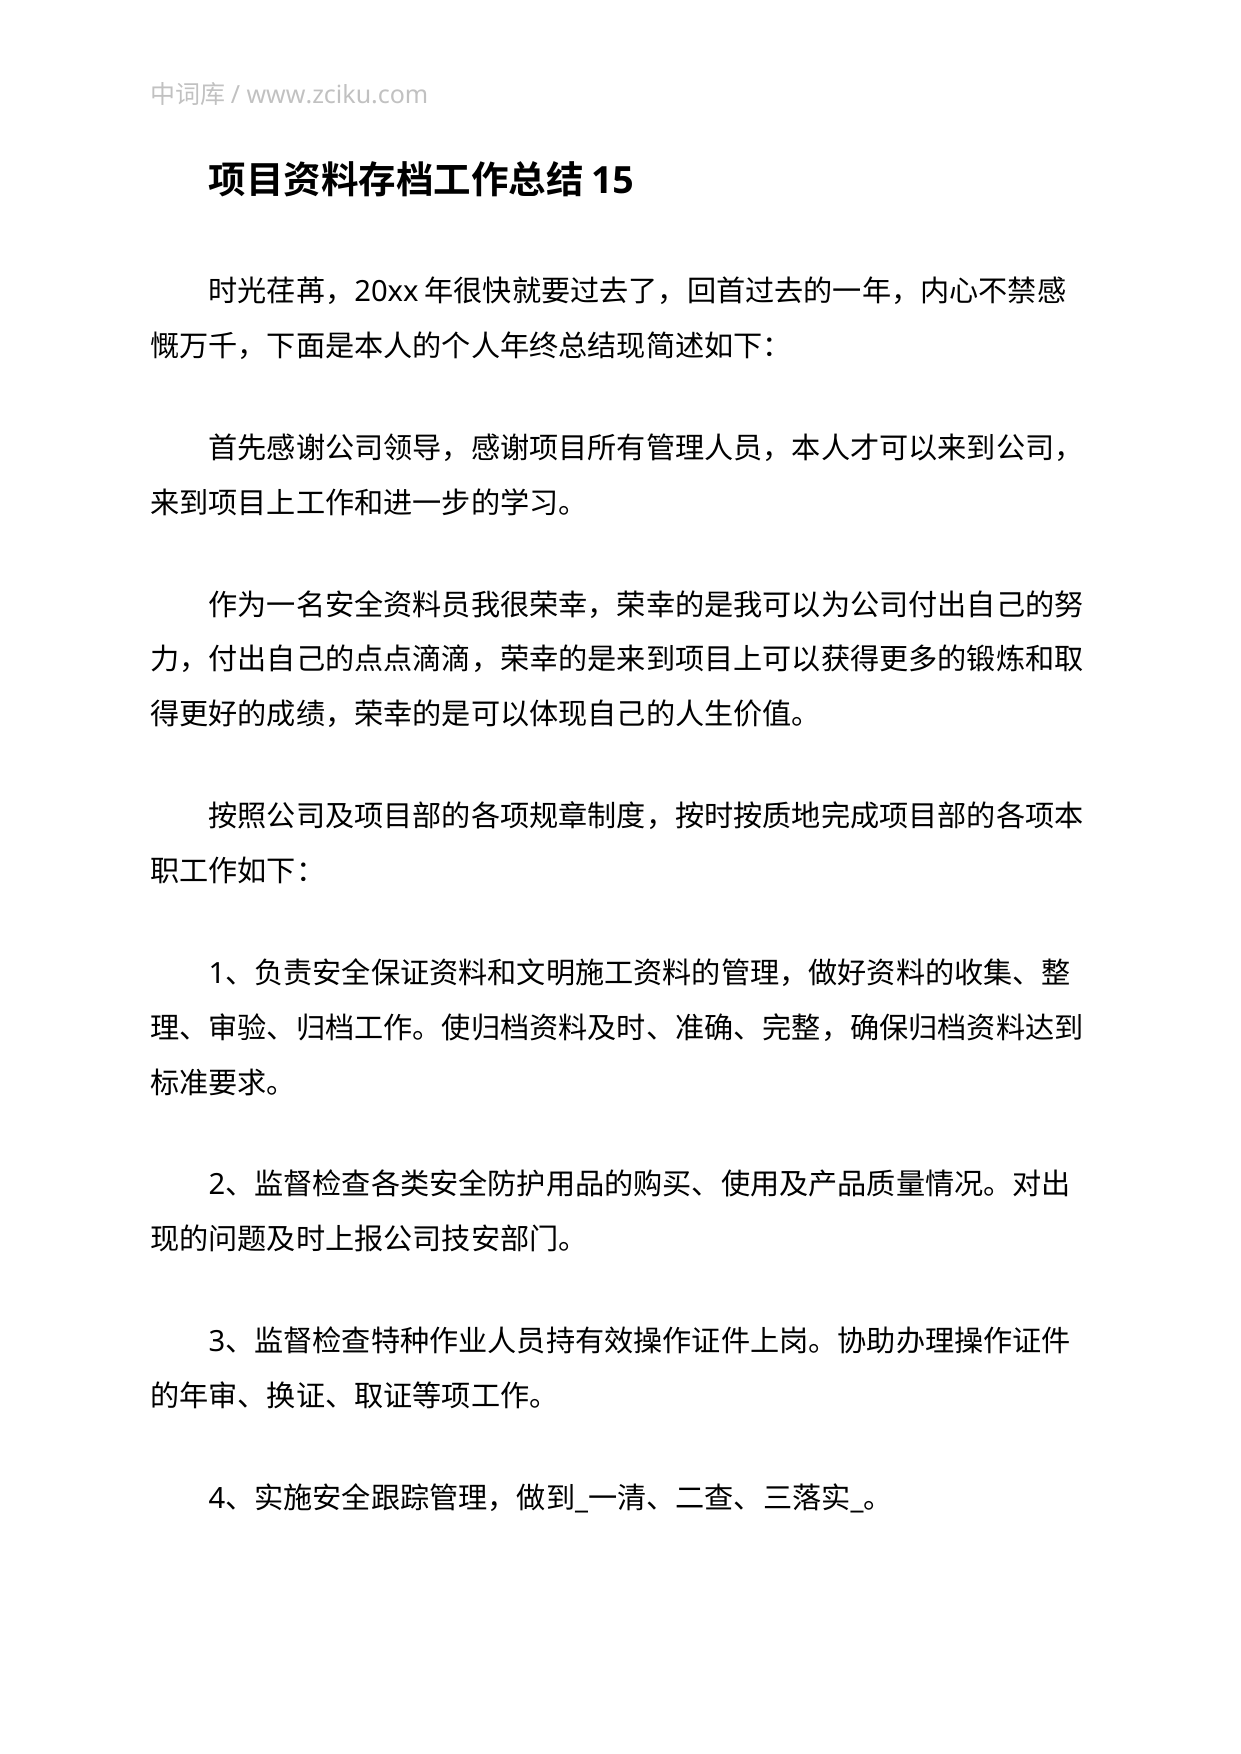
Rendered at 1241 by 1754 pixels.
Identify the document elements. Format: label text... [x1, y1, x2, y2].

text 按照公司及项目部的各项规章制度，按时按质地完成项目部的各项本职工作如下： [150, 793, 1090, 890]
text 项目资料存档工作总结15 [150, 150, 1090, 204]
text 2、监督检查各类安全防护用品的购买、使用及产品质量情况。对出现的问题及时上报公司技安部门。 [150, 1161, 1090, 1258]
text 时光荏苒，20xx年很快就要过去了，回首过去的一年，内心不禁感慨万千，下面是本人的个人年终总结现简述如下： [150, 268, 1090, 365]
text 1、负责安全保证资料和文明施工资料的管理，做好资料的收集、整理、审验、归档工作。使归档资料及时、准确、完整，确保归档资料达到标准要求。 [150, 949, 1090, 1101]
text 作为一名安全资料员我很荣幸，荣幸的是我可以为公司付出自己的努力，付出自己的点点滴滴，荣幸的是来到项目上可以获得更多的锻炼和取得更好的成绩，荣幸的是可以体现自己的人生价值。 [150, 581, 1090, 733]
text 3、监督检查特种作业人员持有效操作证件上岗。协助办理操作证件的年审、换证、取证等项工作。 [150, 1318, 1090, 1415]
text 4、实施安全跟踪管理，做到_一清、二查、三落实_。 [150, 1474, 1090, 1517]
text 首先感谢公司领导，感谢项目所有管理人员，本人才可以来到公司，来到项目上工作和进一步的学习。 [150, 424, 1090, 522]
